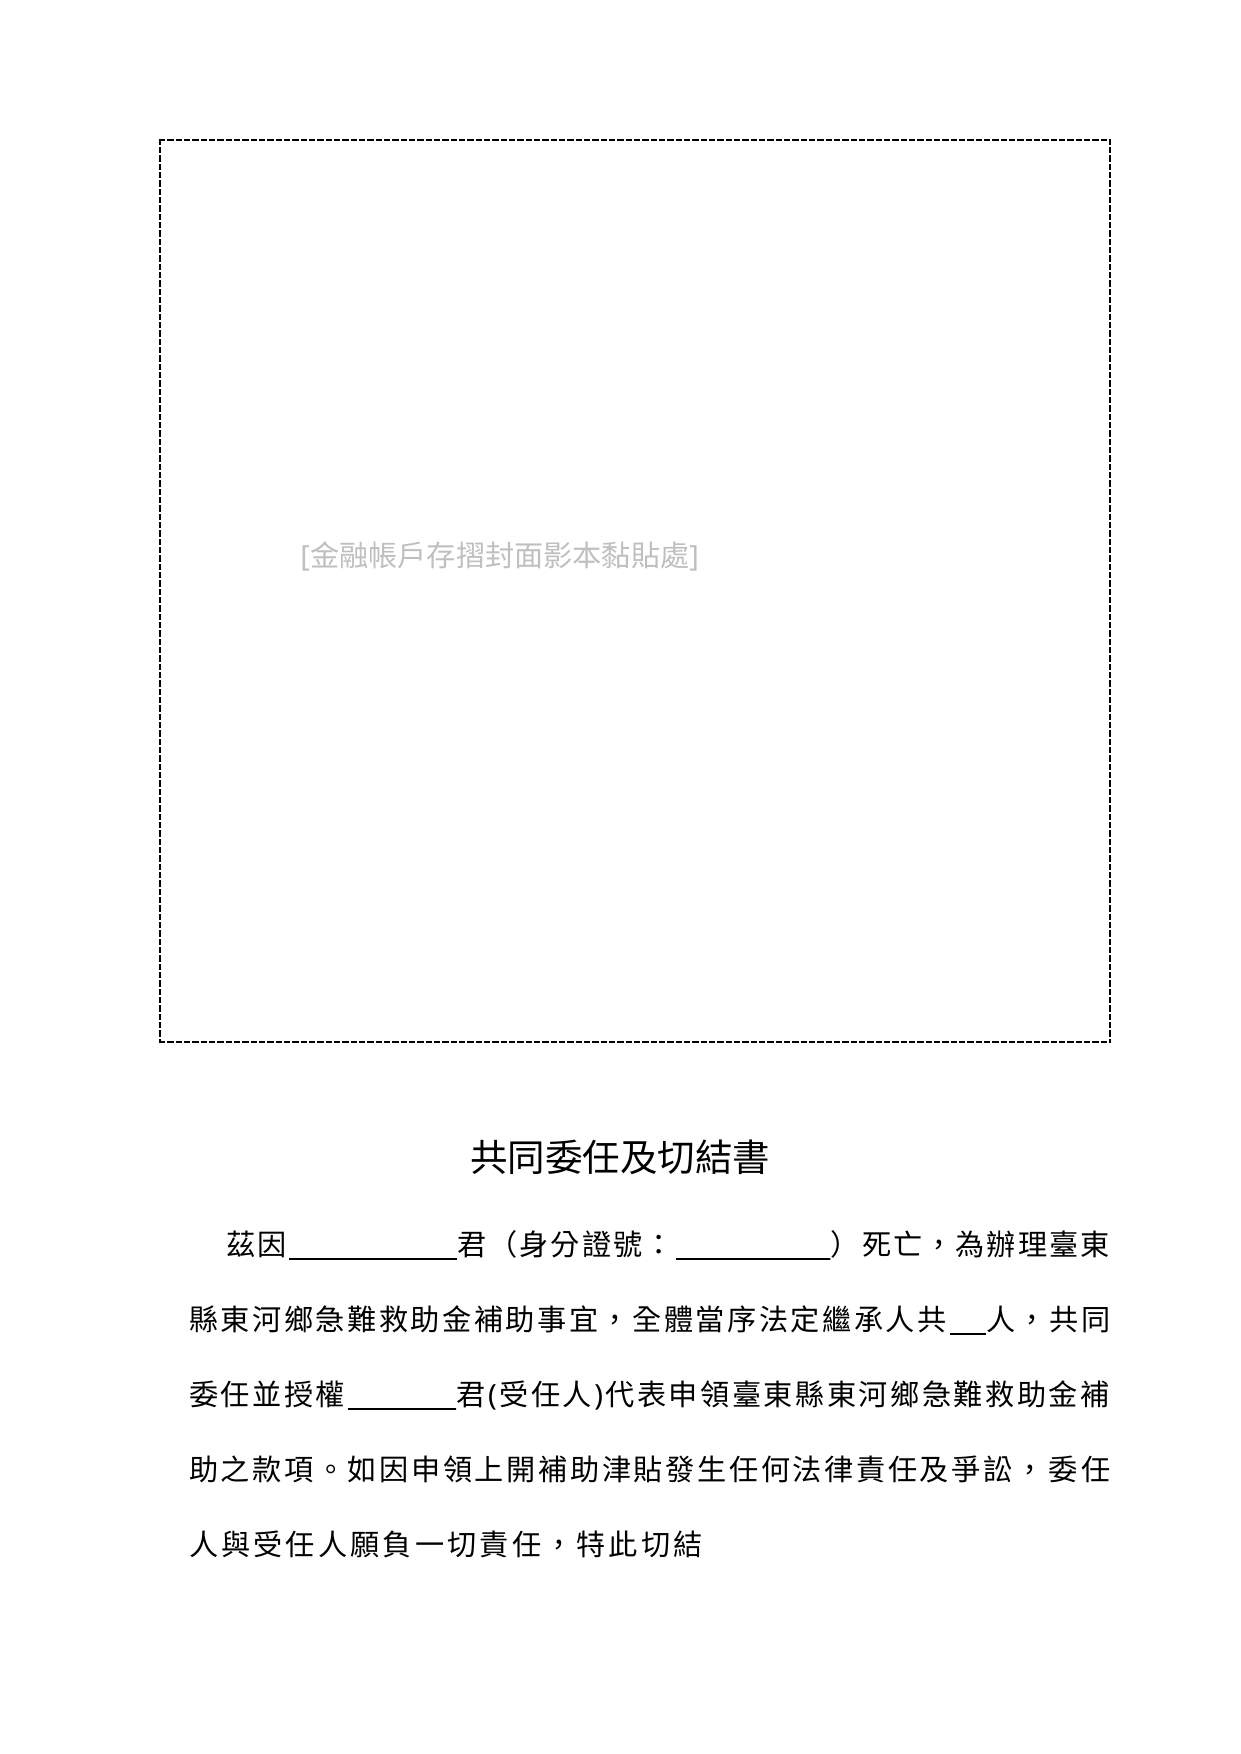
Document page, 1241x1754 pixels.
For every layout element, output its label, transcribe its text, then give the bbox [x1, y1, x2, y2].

text 茲因 君（身分證號： ）死亡，為辦理臺東縣東河鄉急難救助金補助事宜，全體當序法定繼承人共 人，共同委任並授權 君(受任人)代表申領臺東縣東河鄉急難救助金補助之款項。如因申領上開補助津貼發生任何法律責任及爭訟，委任人與受任人願負一切責任，特此切結 [189, 1205, 1110, 1580]
text 共同委任及切結書 [130, 1118, 1110, 1193]
table_header [金融帳戶存摺封面影本黏貼處] [160, 139, 1110, 1041]
